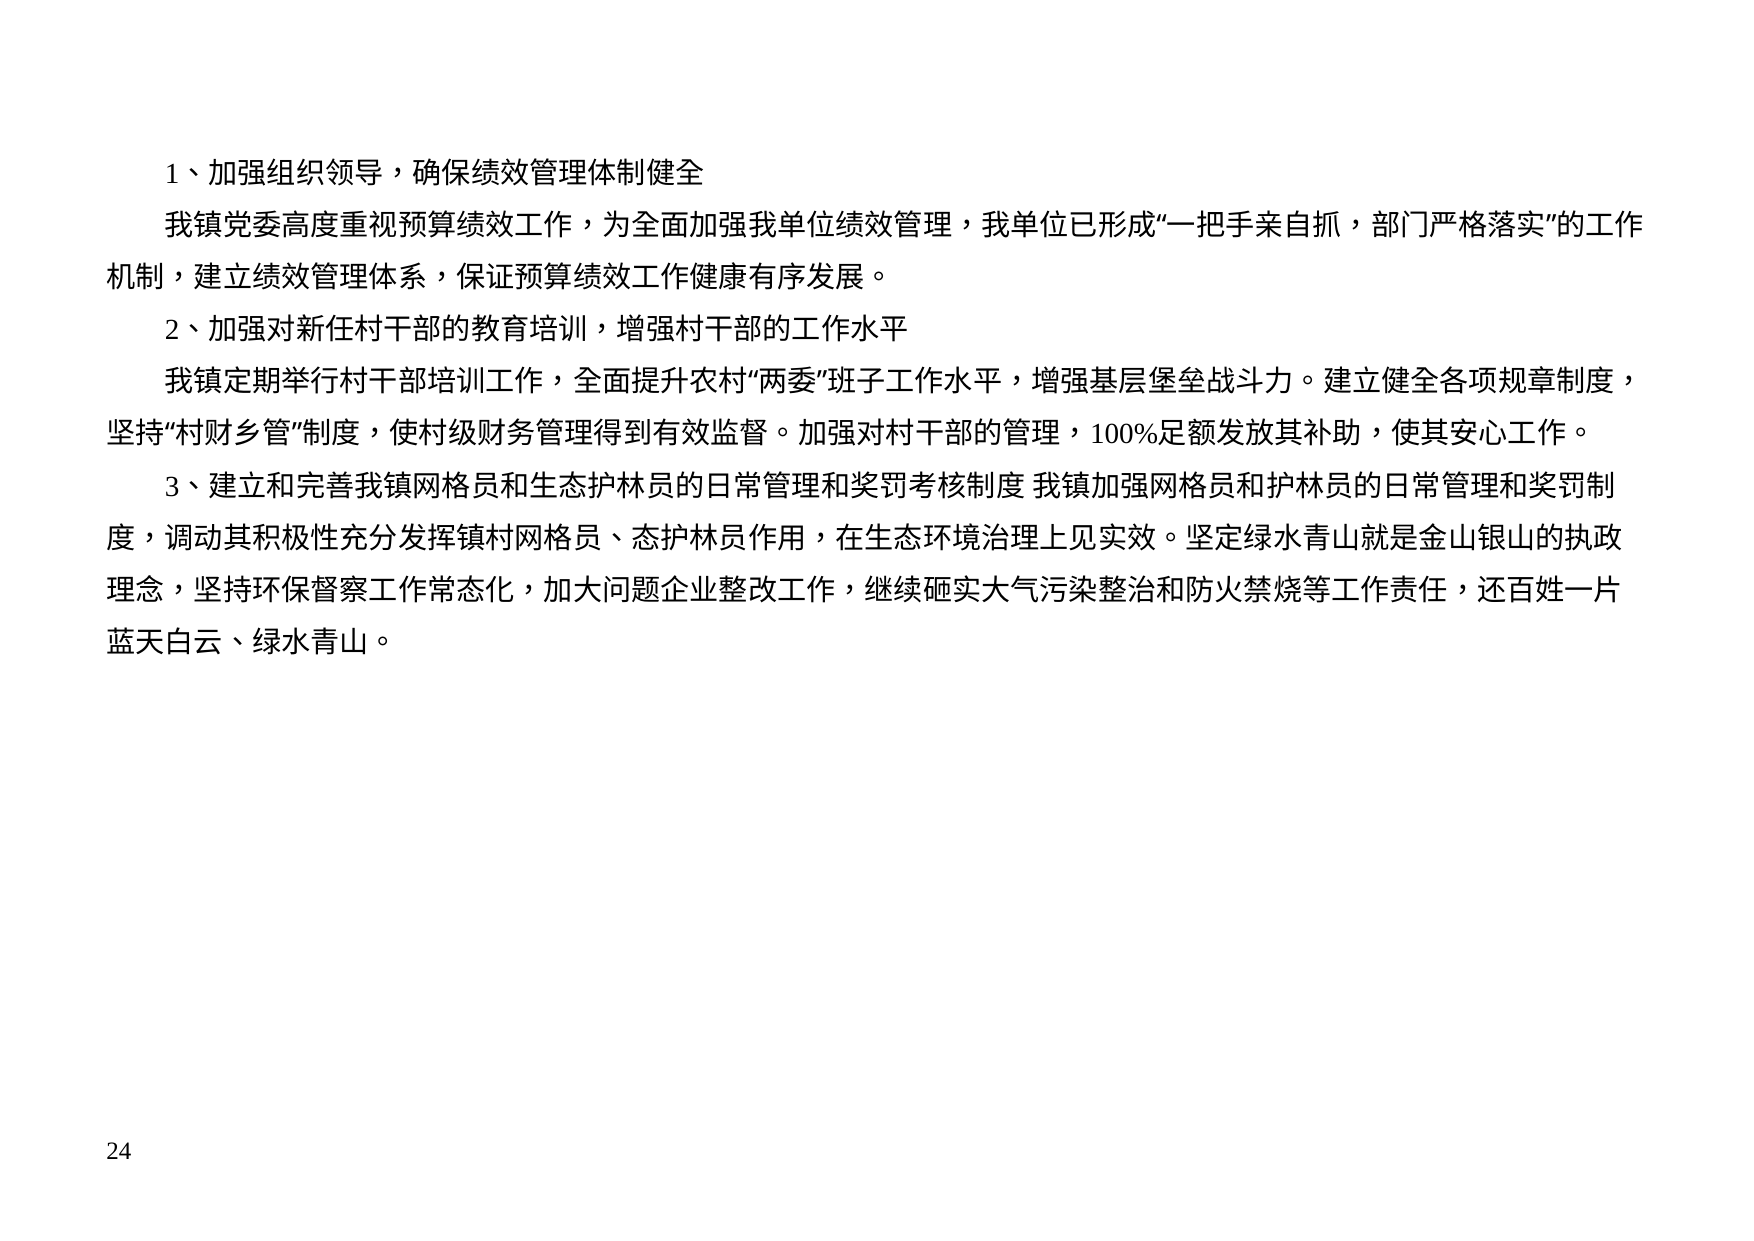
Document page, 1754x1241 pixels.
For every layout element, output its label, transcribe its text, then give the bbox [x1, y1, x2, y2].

text 2、加强对新任村干部的教育培训，增强村干部的工作水平 [106, 298, 1648, 350]
text 3、建立和完善我镇网格员和生态护林员的日常管理和奖罚考核制度 我镇加强网格员和护林员的日常管理和奖罚制度，调动其积极性充分发挥镇村网格员、态护林员作用，在生态环境治理上见实效。坚定绿水青山就是金山银山的执政理念，坚持环保督察工作常态化，加大问题企业整改工作，继续砸实大气污染整治和防火禁烧等工作责任，还百姓一片蓝天白云、绿水青山。 [106, 454, 1648, 663]
text 我镇定期举行村干部培训工作，全面提升农村“两委”班子工作水平，增强基层堡垒战斗力。建立健全各项规章制度，坚持“村财乡管”制度，使村级财务管理得到有效监督。加强对村干部的管理，100%足额发放其补助，使其安心工作。 [106, 350, 1648, 454]
text 1、加强组织领导，确保绩效管理体制健全 [106, 142, 1648, 194]
text 我镇党委高度重视预算绩效工作，为全面加强我单位绩效管理，我单位已形成“一把手亲自抓，部门严格落实”的工作机制，建立绩效管理体系，保证预算绩效工作健康有序发展。 [106, 194, 1648, 298]
